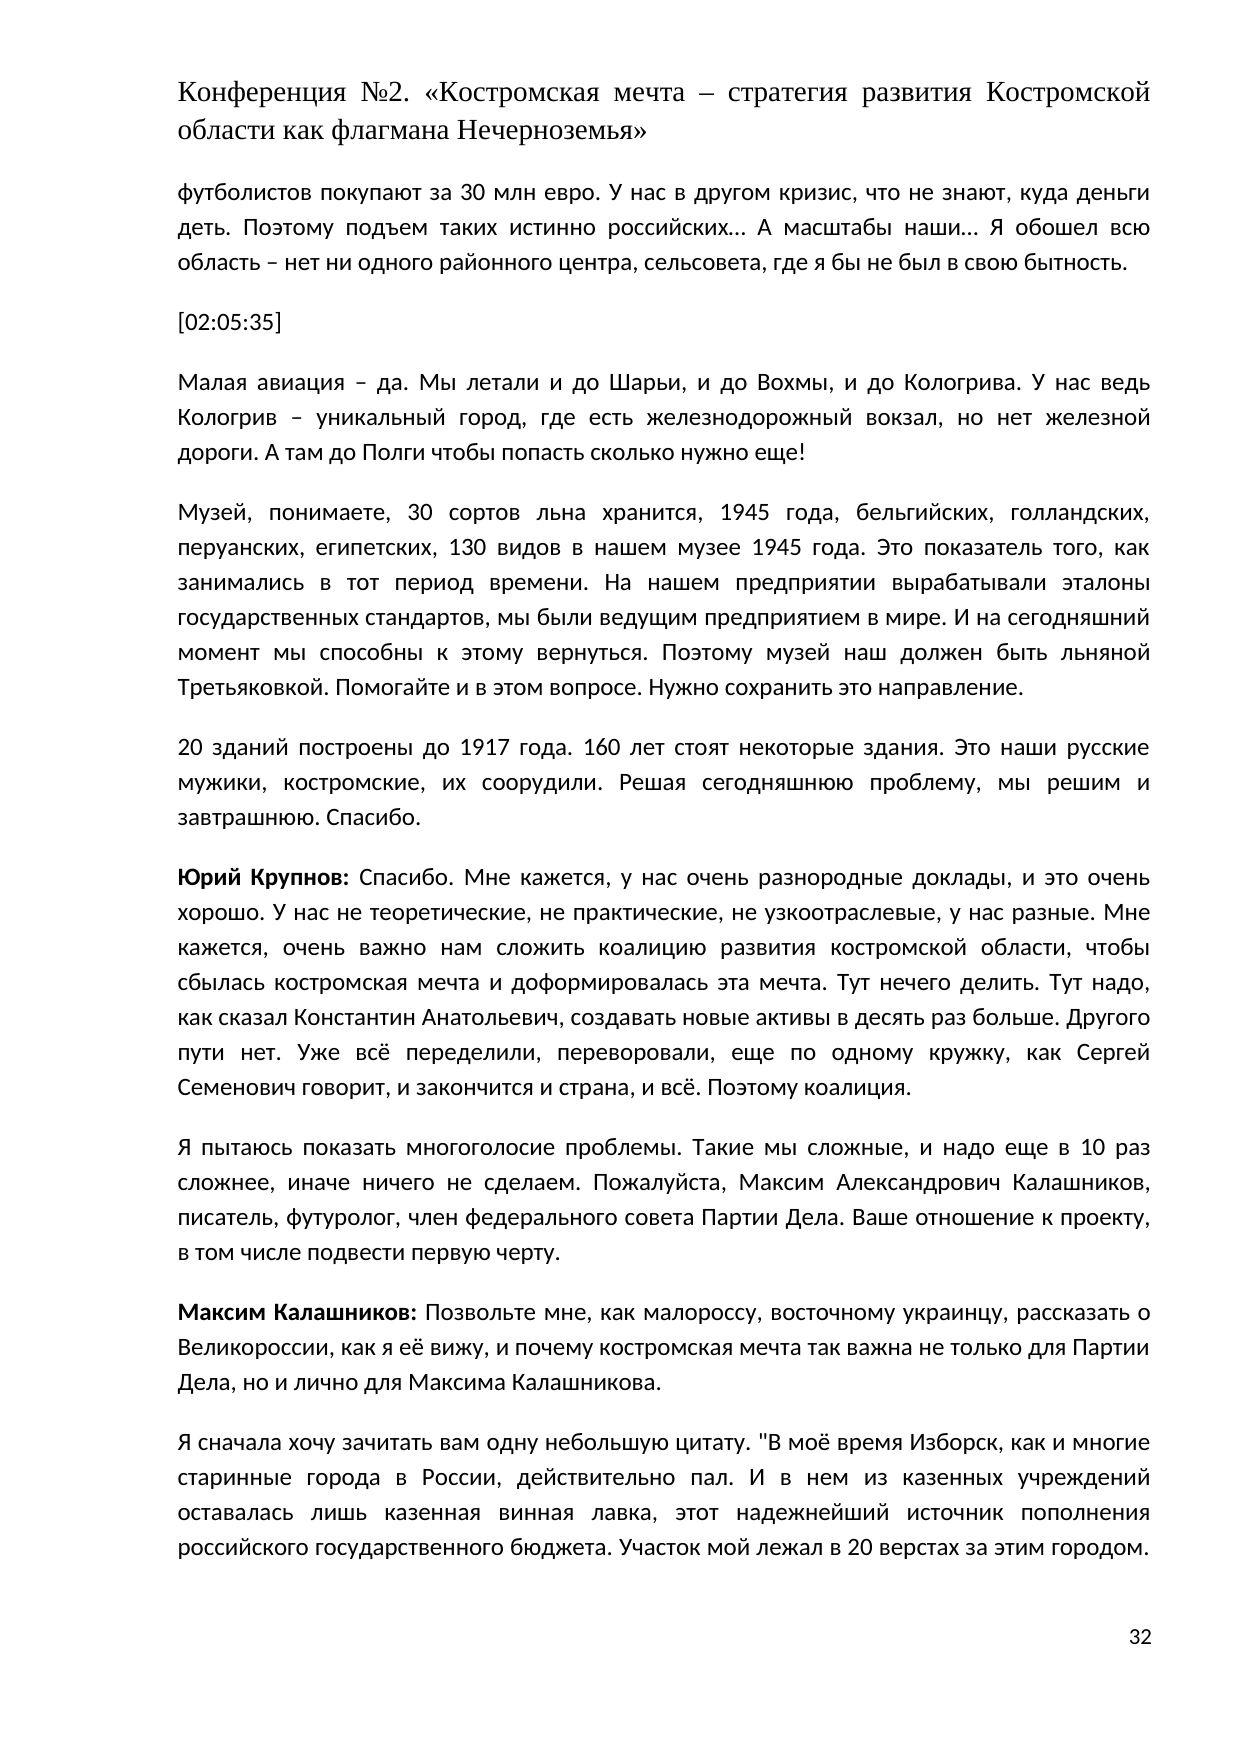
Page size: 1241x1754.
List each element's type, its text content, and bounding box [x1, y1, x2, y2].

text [177, 1426, 1152, 1561]
text Музей, понимаете, 30 сортов льна хранится, 1945 года, бельгийских, голландских, перуанских, египетских, 130 видов в нашем музее 1945 года. Это показатель того, как занимались в тот период времени. На нашем предприятии вырабатывали эталоны государственных стандартов, мы были ведущим предприятием в мире. И на сегодняшний момент мы способны к этому вернуться. Поэтому музей наш должен быть льняной Третьяковкой. Помогайте и в этом вопросе. Нужно сохранить это направление. [177, 496, 1152, 701]
text [02:05:35] [177, 306, 1152, 336]
text Максим Калашников: Позвольте мне, как малороссу, восточному украинцу, рассказать о Великороссии, как я её вижу, и почему костромская мечта так важна не только для Партии Дела, но и лично для Максима Калашникова. [177, 1296, 1152, 1396]
text 20 зданий построены до 1917 года. 160 лет стоят некоторые здания. Это наши русские мужики, костромские, их соорудили. Решая сегодняшнюю проблему, мы решим и завтрашнюю. Спасибо. [177, 731, 1152, 831]
text Юрий Крупнов: Спасибо. Мне кажется, у нас очень разнородные доклады, и это очень хорошо. У нас не теоретические, не практические, не узкоотраслевые, у нас разные. Мне кажется, очень важно нам сложить коалицию развития костромской области, чтобы сбылась костромская мечта и доформировалась эта мечта. Тут нечего делить. Тут надо, как сказал Константин Анатольевич, создавать новые активы в десять раз больше. Другого пути нет. Уже всё переделили, переворовали, еще по одному кружку, как Сергей Семенович говорит, и закончится и страна, и всё. Поэтому коалиция. [177, 861, 1152, 1101]
text Малая авиация – да. Мы летали и до Шарьи, и до Вохмы, и до Кологрива. У нас ведь Кологрив – уникальный город, где есть железнодорожный вокзал, но нет железной дороги. А там до Полги чтобы попасть сколько нужно еще! [177, 366, 1152, 466]
text Я пытаюсь показать многоголосие проблемы. Такие мы сложные, и надо еще в 10 раз сложнее, иначе ничего не сделаем. Пожалуйста, Максим Александрович Калашников, писатель, футуролог, член федерального совета Партии Дела. Ваше отношение к проекту, в том числе подвести первую черту. [177, 1131, 1152, 1266]
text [177, 176, 1152, 276]
